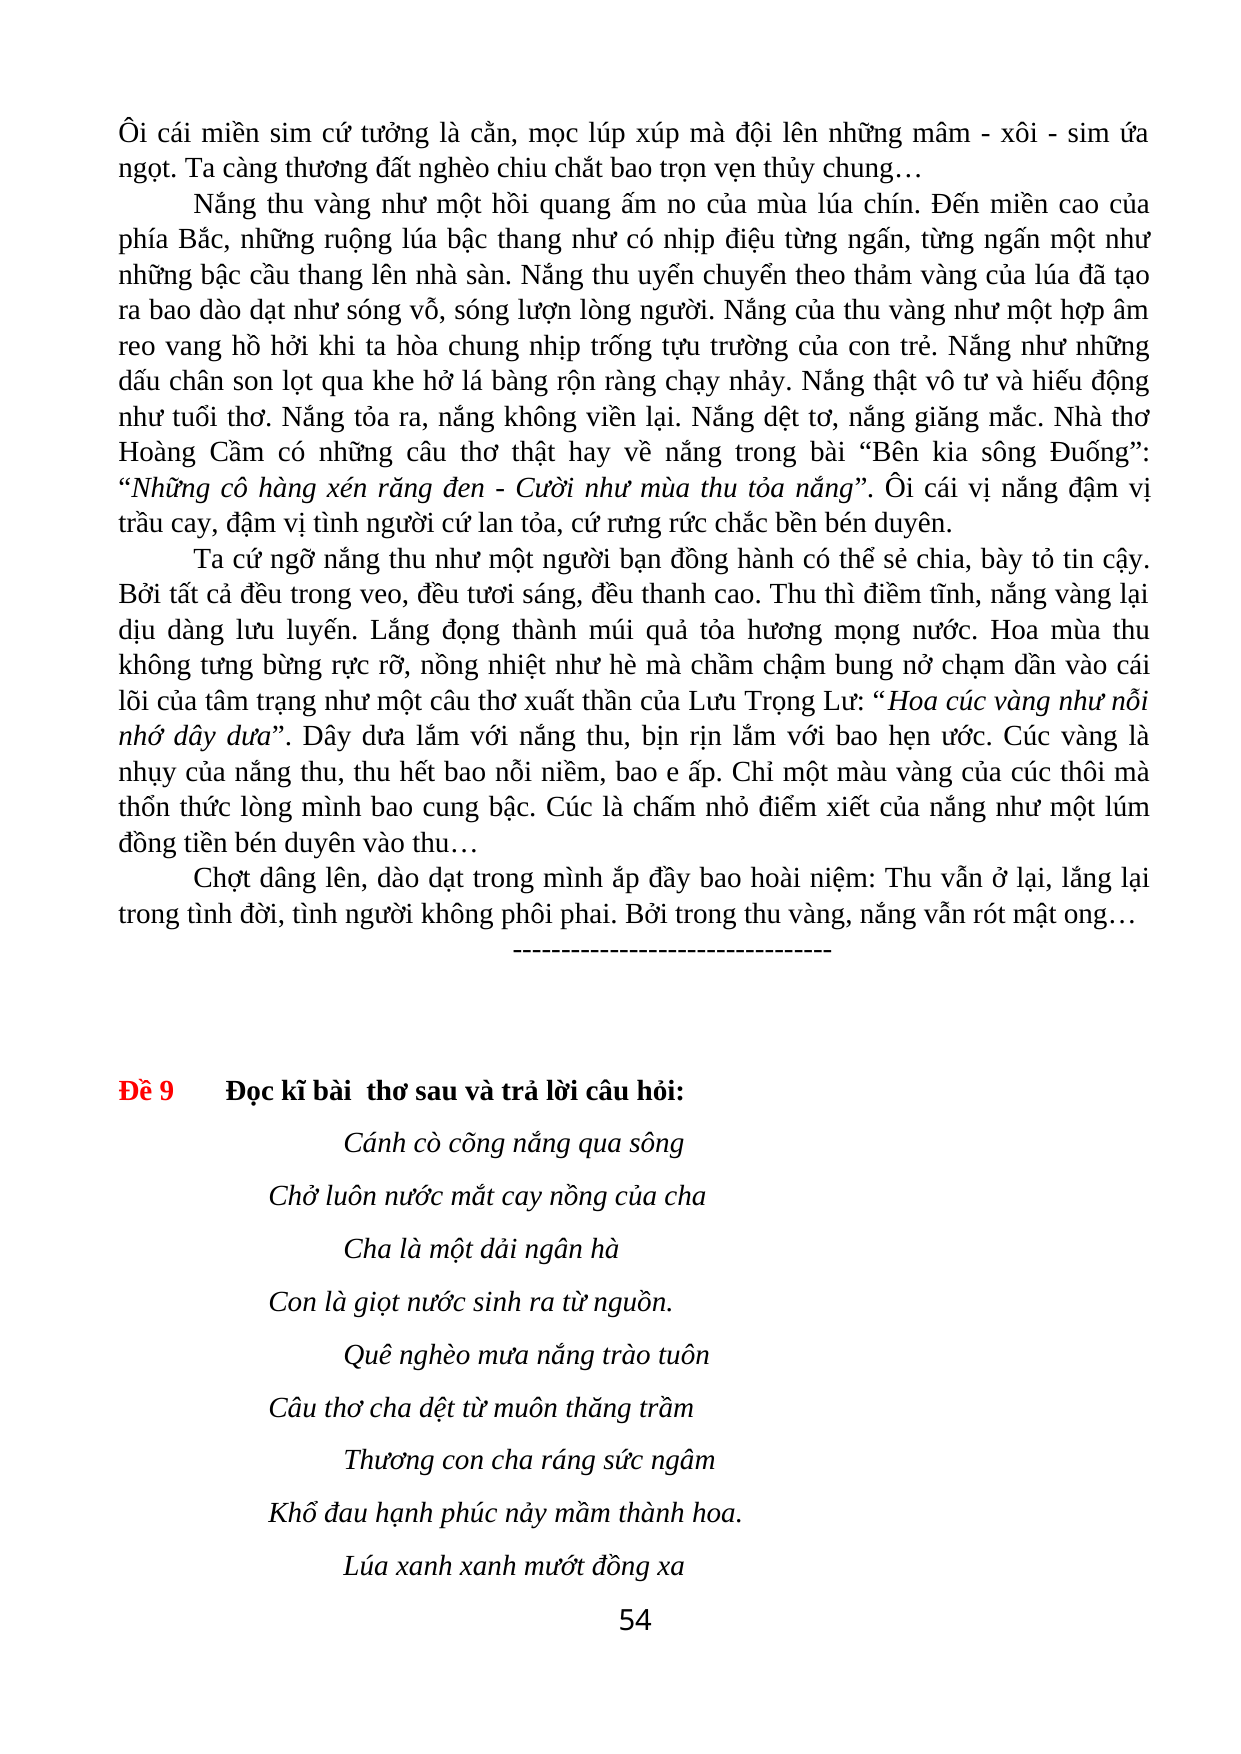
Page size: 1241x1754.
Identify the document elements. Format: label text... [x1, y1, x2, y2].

text Quê nghèo mưa nắng trào tuôn [343, 1337, 1152, 1370]
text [118, 115, 1152, 184]
text Khổ đau hạnh phúc nảy mầm thành hoa. [193, 1495, 1152, 1529]
text Nắng thu vàng như một hồi quang ấm no của mùa lúa chín. Đến miền cao của phía Bắc, những ruộng lúa bậc thang như có nhịp điệu từng ngấn, từng ngấn một như những bậc cầu thang lên nhà sàn. Nắng thu uyển chuyển theo thảm vàng của lúa đã tạo ra bao dào dạt như sóng vỗ, sóng lượn lòng người. Nắng của thu vàng như một hợp âm reo vang hồ hởi khi ta hòa chung nhịp trống tựu trường của con trẻ. Nắng như những dấu chân son lọt qua khe hở lá bàng rộn ràng chạy nhảy. Nắng thật vô tư và hiếu động như tuổi thơ. Nắng tỏa ra, nắng không viền lại. Nắng dệt tơ, nắng giăng mắc. Nhà thơ Hoàng Cầm có những câu thơ thật hay về nắng trong bài “Bên kia sông Đuống”: “Những cô hàng xén răng đen - Cười như mùa thu tỏa nắng”. Ôi cái vị nắng đậm vị trầu cay, đậm vị tình người cứ lan tỏa, cứ rưng rức chắc bền bén duyên. [118, 186, 1152, 539]
text Chợt dâng lên, dào dạt trong mình ắp đầy bao hoài niệm: Thu vẫn ở lại, lắng lại trong tình đời, tình người không phôi phai. Bởi trong thu vàng, nắng vẫn rót mật ong… [118, 861, 1152, 930]
text Câu thơ cha dệt từ muôn thăng trầm [193, 1390, 1152, 1423]
text Cha là một dải ngân hà [343, 1231, 1152, 1265]
text Lúa xanh xanh mướt đồng xa [343, 1548, 1152, 1582]
text Chở luôn nước mắt cay nồng của cha [193, 1178, 1152, 1212]
text Ta cứ ngỡ nắng thu như một người bạn đồng hành có thể sẻ chia, bày tỏ tin cậy. Bởi tất cả đều trong veo, đều tươi sáng, đều thanh cao. Thu thì điềm tĩnh, nắng vàng lại dịu dàng lưu luyến. Lắng đọng thành múi quả tỏa hương mọng nước. Hoa mùa thu không tưng bừng rực rỡ, nồng nhiệt như hè mà chầm chậm bung nở chạm dần vào cái lõi của tâm trạng như một câu thơ xuất thần của Lưu Trọng Lư: “Hoa cúc vàng như nỗi nhớ dây dưa”. Dây dưa lắm với nắng thu, bịn rịn lắm với bao hẹn ước. Cúc vàng là nhụy của nắng thu, thu hết bao nỗi niềm, bao e ấp. Chỉ một màu vàng của cúc thôi mà thổn thức lòng mình bao cung bậc. Cúc là chấm nhỏ điểm xiết của nắng như một lúm đồng tiền bén duyên vào thu… [118, 541, 1152, 859]
text Con là giọt nước sinh ra từ nguồn. [193, 1284, 1152, 1318]
text --------------------------------- [118, 932, 1152, 965]
text Đề 9 Đọc kĩ bài thơ sau và trả lời câu hỏi: [118, 1073, 1152, 1106]
text Cánh cò cõng nắng qua sông [343, 1126, 1152, 1159]
text Thương con cha ráng sức ngâm [343, 1442, 1152, 1476]
